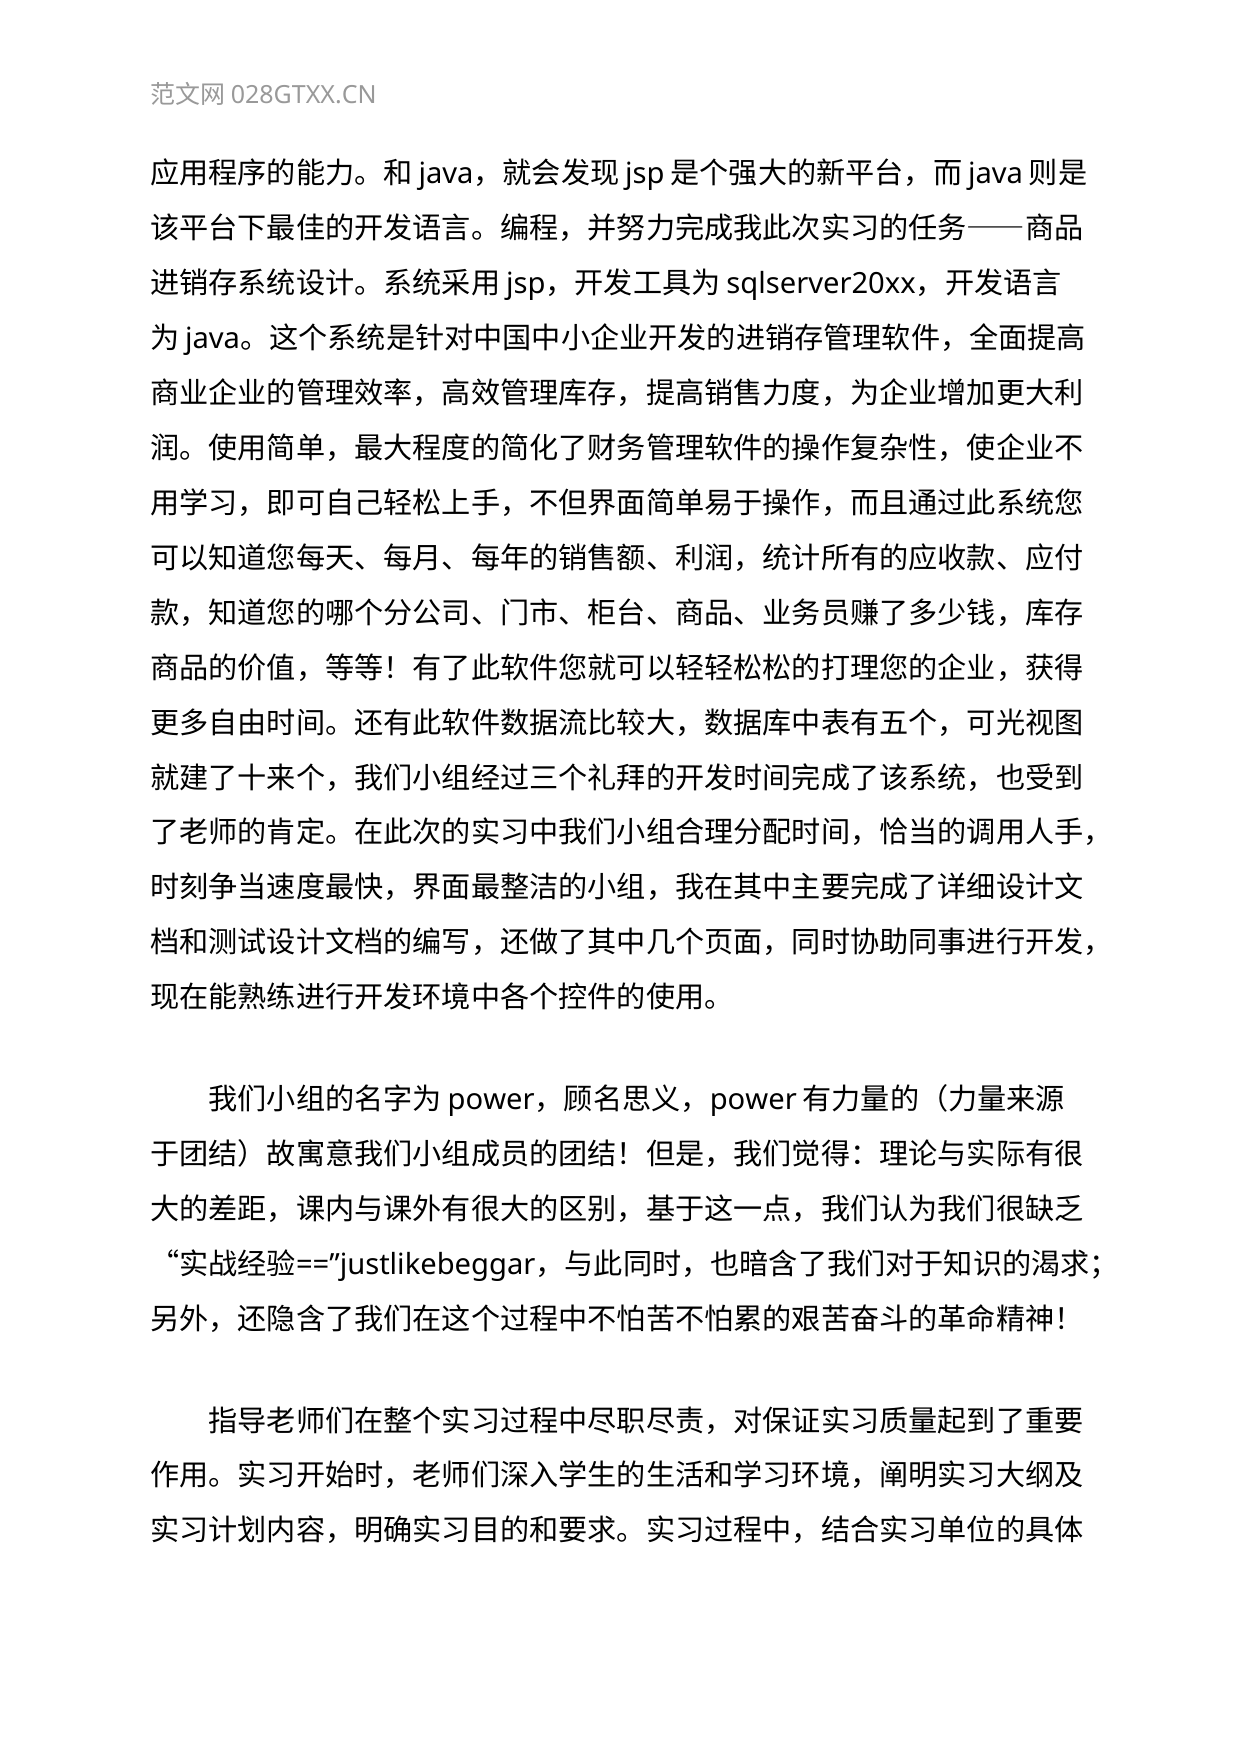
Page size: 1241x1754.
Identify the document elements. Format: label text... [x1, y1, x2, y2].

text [150, 150, 1090, 1016]
text 我们小组的名字为power，顾名思义，power有力量的（力量来源于团结）故寓意我们小组成员的团结！但是，我们觉得：理论与实际有很大的差距，课内与课外有很大的区别，基于这一点，我们认为我们很缺乏“实战经验==”justlikebeggar，与此同时，也暗含了我们对于知识的渴求；另外，还隐含了我们在这个过程中不怕苦不怕累的艰苦奋斗的革命精神！ [150, 1076, 1090, 1338]
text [150, 1397, 1090, 1549]
